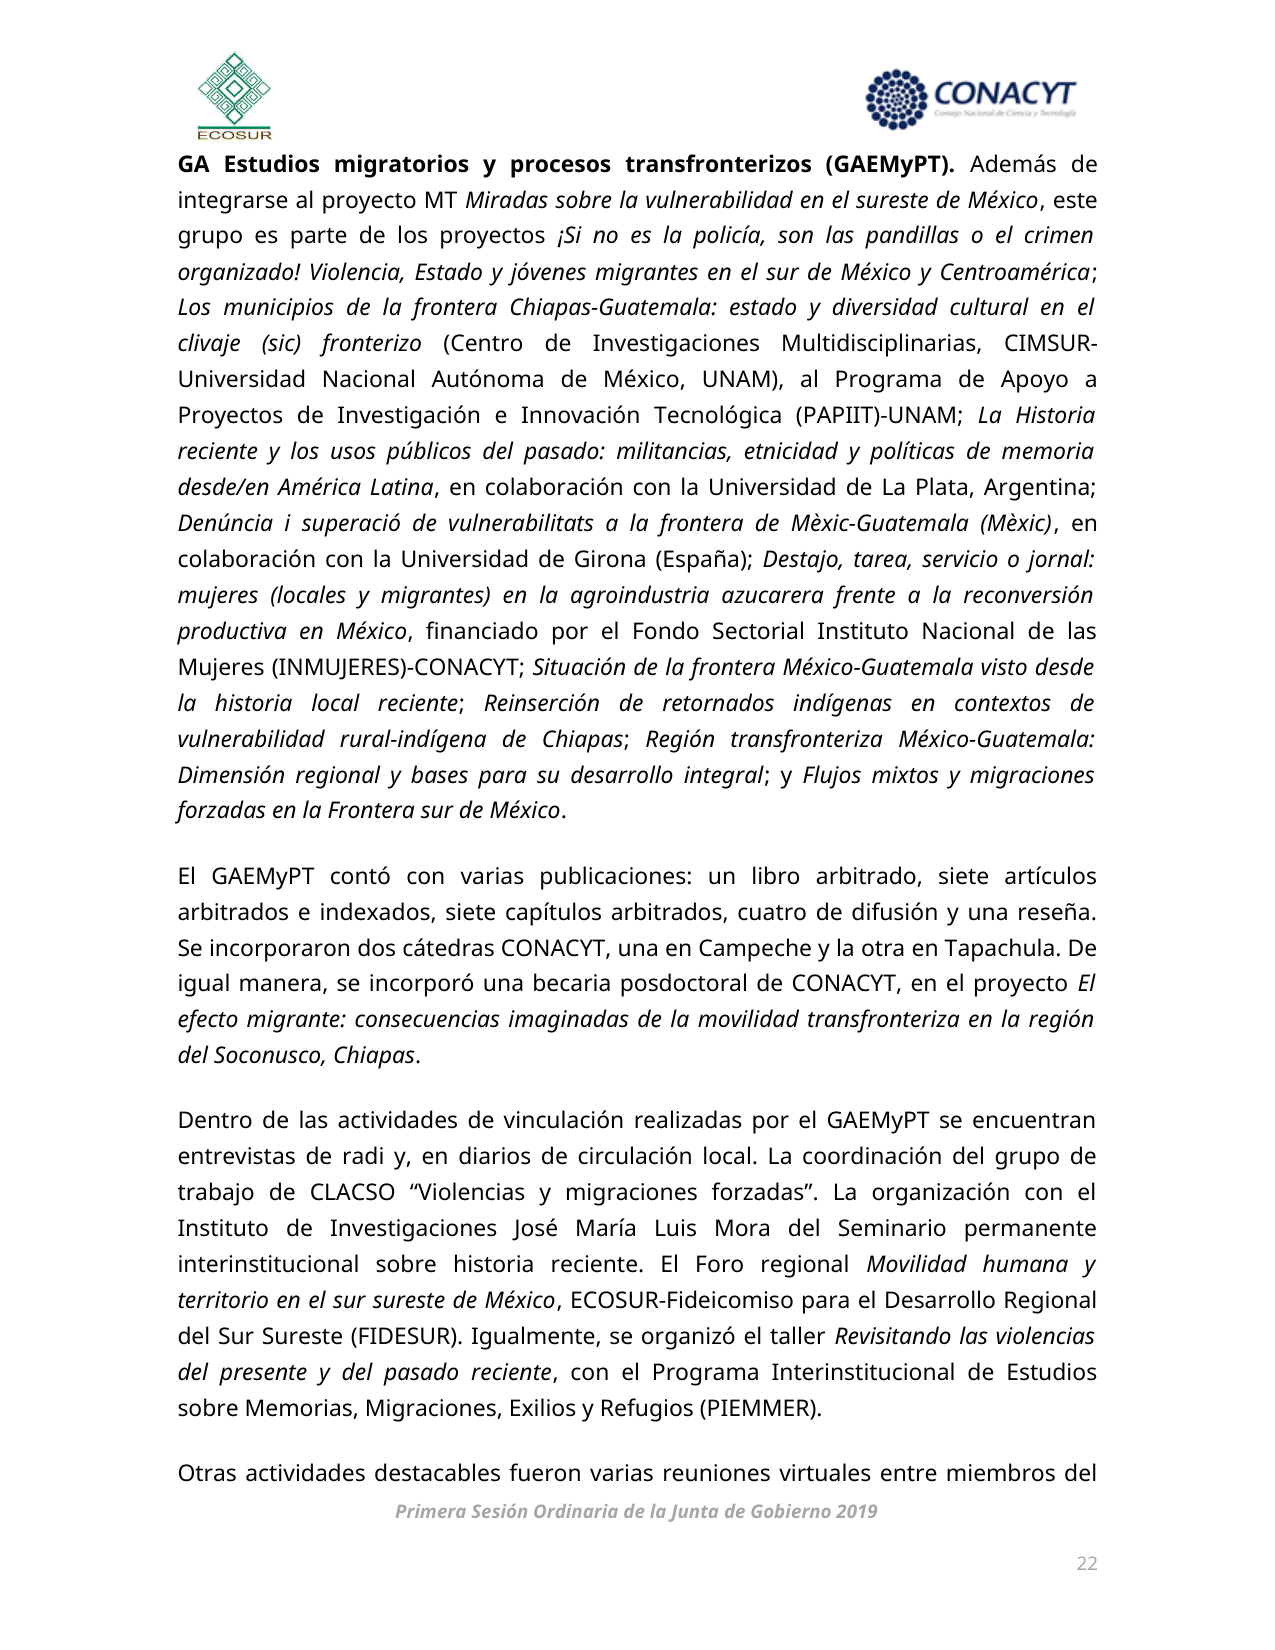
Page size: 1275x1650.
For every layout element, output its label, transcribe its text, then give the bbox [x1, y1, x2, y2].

text El GAEMyPT contó con varias publicaciones: un libro arbitrado, siete artículos arbitrados e indexados, siete capítulos arbitrados, cuatro de difusión y una reseña. Se incorporaron dos cátedras CONACYT, una en Campeche y la otra en Tapachula. De igual manera, se incorporó una becaria posdoctoral de CONACYT, en el proyecto El efecto migrante: consecuencias imaginadas de la movilidad transfronteriza en la región del Soconusco, Chiapas. [177, 859, 1098, 1071]
text Dentro de las actividades de vinculación realizadas por el GAEMyPT se encuentran entrevistas de radi y, en diarios de circulación local. La coordinación del grupo de trabajo de CLACSO “Violencias y migraciones forzadas”. La organización con el Instituto de Investigaciones José María Luis Mora del Seminario permanente interinstitucional sobre historia reciente. El Foro regional Movilidad humana y territorio en el sur sureste de México, ECOSUR-Fideicomiso para el Desarrollo Regional del Sur Sureste (FIDESUR). Igualmente, se organizó el taller Revisitando las violencias del presente y del pasado reciente, con el Programa Interinstitucional de Estudios sobre Memorias, Migraciones, Exilios y Refugios (PIEMMER). [177, 1104, 1098, 1423]
picture [855, 63, 1085, 136]
picture [190, 51, 277, 142]
text GA Estudios migratorios y procesos transfronterizos (GAEMyPT). Además de integrarse al proyecto MT Miradas sobre la vulnerabilidad en el sureste de México, este grupo es parte de los proyectos ¡Si no es la policía, son las pandillas o el crimen organizado! Violencia, Estado y jóvenes migrantes en el sur de México y Centroamérica; Los municipios de la frontera Chiapas-Guatemala: estado y diversidad cultural en el clivaje (sic) fronterizo (Centro de Investigaciones Multidisciplinarias, CIMSUR-Universidad Nacional Autónoma de México, UNAM), al Programa de Apoyo a Proyectos de Investigación e Innovación Tecnológica (PAPIIT)-UNAM; La Historia reciente y los usos públicos del pasado: militancias, etnicidad y políticas de memoria desde/en América Latina, en colaboración con la Universidad de La Plata, Argentina; Denúncia i superació de vulnerabilitats a la frontera de Mèxic-Guatemala (Mèxic), en colaboración con la Universidad de Girona (España); Destajo, tarea, servicio o jornal: mujeres (locales y migrantes) en la agroindustria azucarera frente a la reconversión productiva en México, financiado por el Fondo Sectorial Instituto Nacional de las Mujeres (INMUJERES)-CONACYT; Situación de la frontera México-Guatemala visto desde la historia local reciente; Reinserción de retornados indígenas en contextos de vulnerabilidad rural-indígena de Chiapas; Región transfronteriza México-Guatemala: Dimensión regional y bases para su desarrollo integral; y Flujos mixtos y migraciones forzadas en la Frontera sur de México. [177, 148, 1098, 826]
